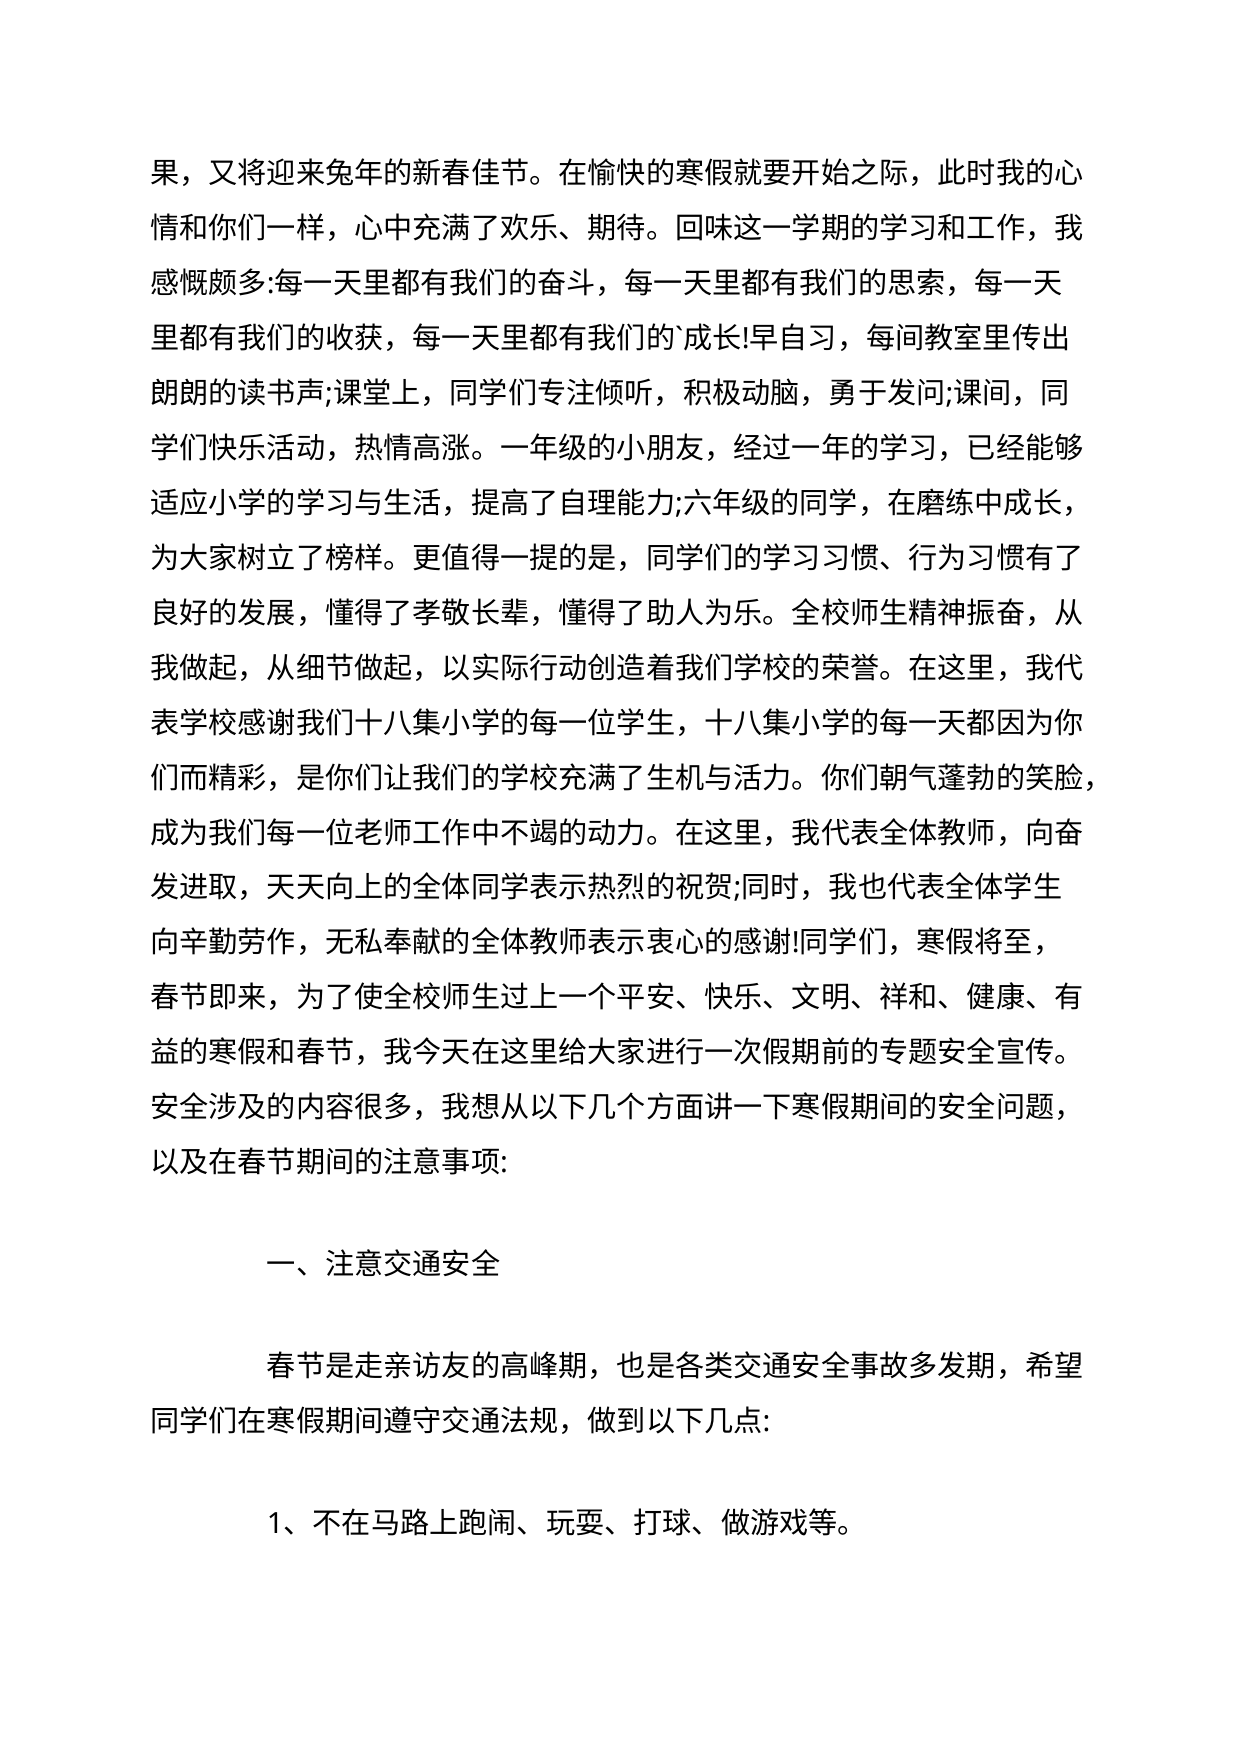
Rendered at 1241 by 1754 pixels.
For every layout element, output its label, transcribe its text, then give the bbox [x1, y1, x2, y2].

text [150, 150, 1090, 1181]
text 春节是走亲访友的高峰期，也是各类交通安全事故多发期，希望同学们在寒假期间遵守交通法规，做到以下几点: [150, 1342, 1090, 1440]
text 一、注意交通安全 [150, 1241, 1090, 1283]
text 1、不在马路上跑闹、玩耍、打球、做游戏等。 [150, 1499, 1090, 1542]
